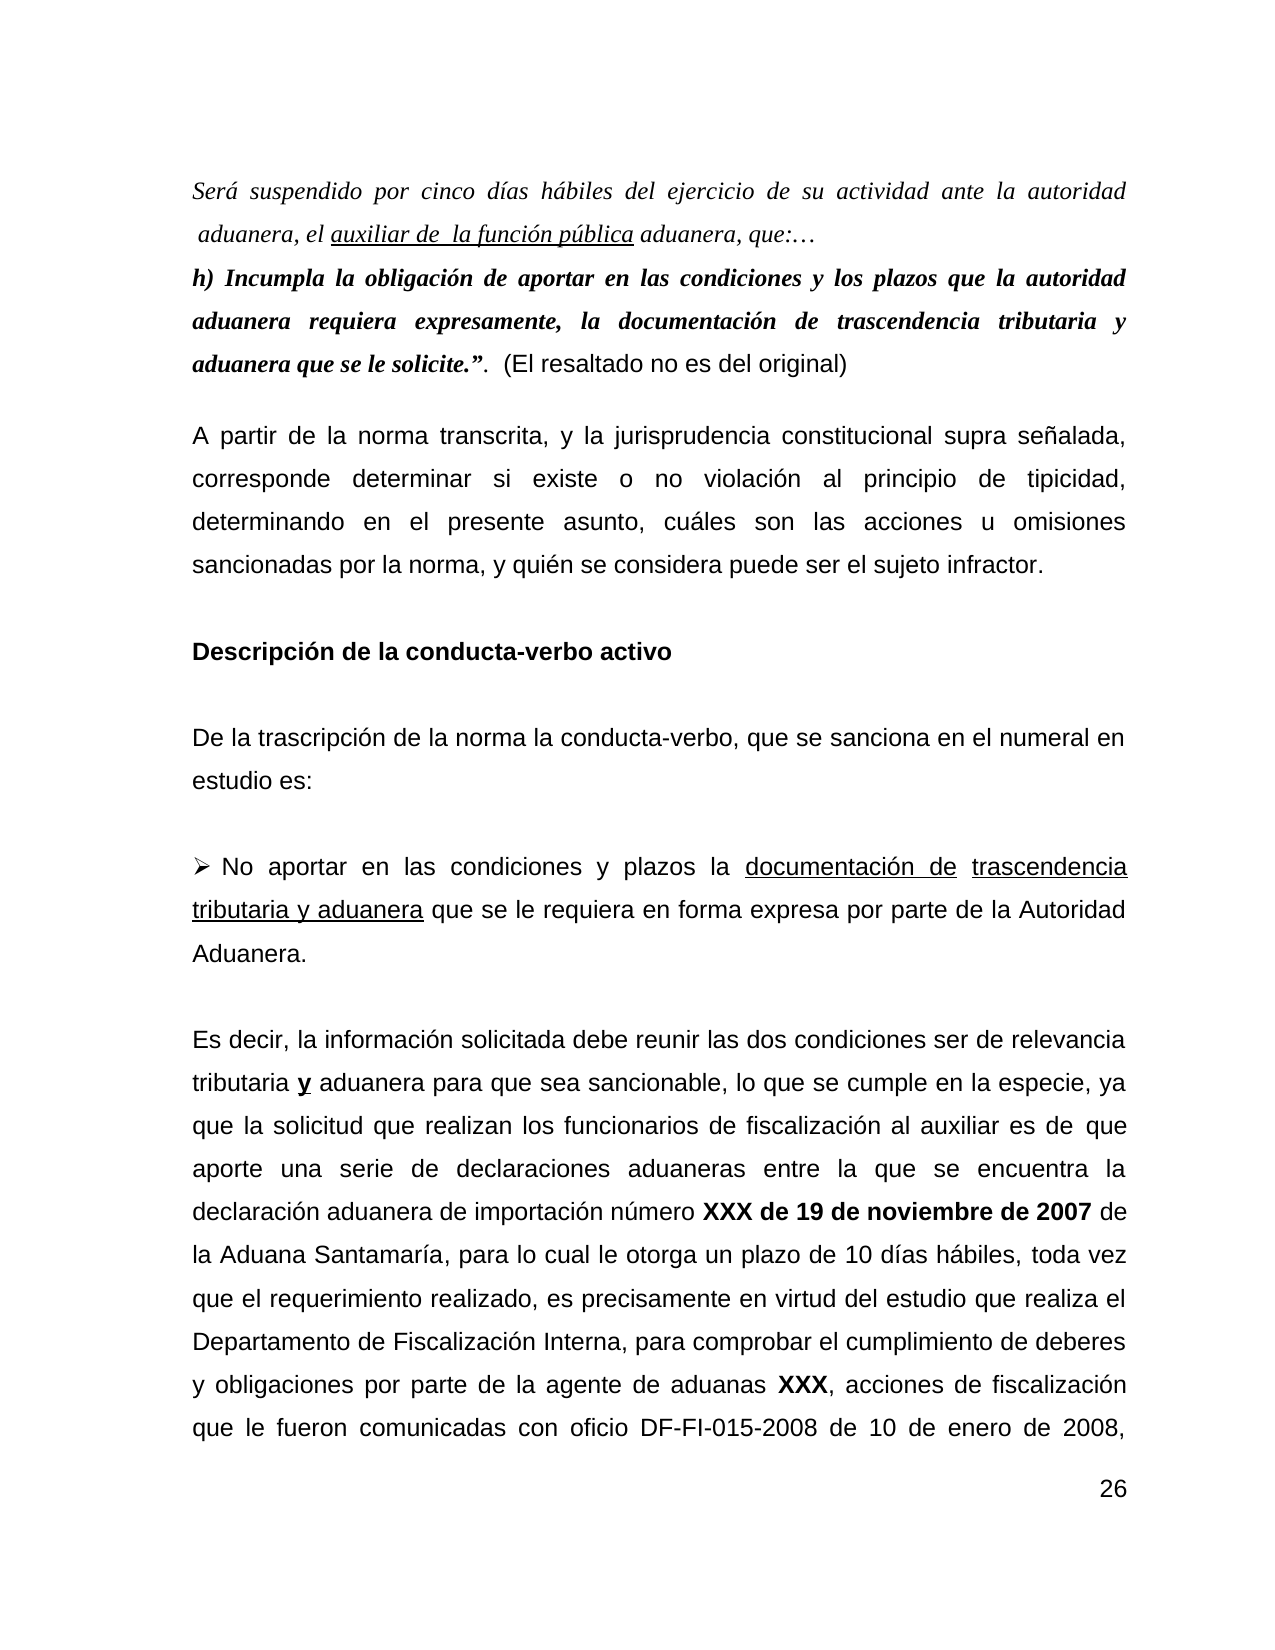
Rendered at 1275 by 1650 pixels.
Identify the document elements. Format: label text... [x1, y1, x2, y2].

text h) Incumpla la obligación de aportar en las condiciones y los plazos que la autoridad aduanera requiera expresamente, la documentación de trascendencia tributaria y aduanera que se le solicite.”. (El resaltado no es del original) [192, 263, 1127, 378]
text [192, 1025, 1127, 1442]
list No aportar en las condiciones y plazos la documentación de trascendencia tributaria y aduanera que se le requiera en forma expresa por parte de [192, 852, 1127, 967]
text Descripción de la conducta-verbo activo [192, 637, 1127, 665]
text Será suspendido por cinco días hábiles del ejercicio de su actividad ante la autoridad aduanera, el auxiliar de la función pública aduanera, que:… [192, 176, 1127, 248]
text A partir de la norma transcrita, y la jurisprudencia constitucional supra señalada, corresponde determinar si existe o no violación al principio de tipicidad, determinando en el presente asunto, cuáles son las acciones u omisiones sancionadas por la norma, y quién se considera puede ser el sujeto infractor. [192, 421, 1127, 579]
text De la trascripción de la norma la conducta-verbo, que se sanciona en el numeral en estudio es: [192, 723, 1127, 795]
